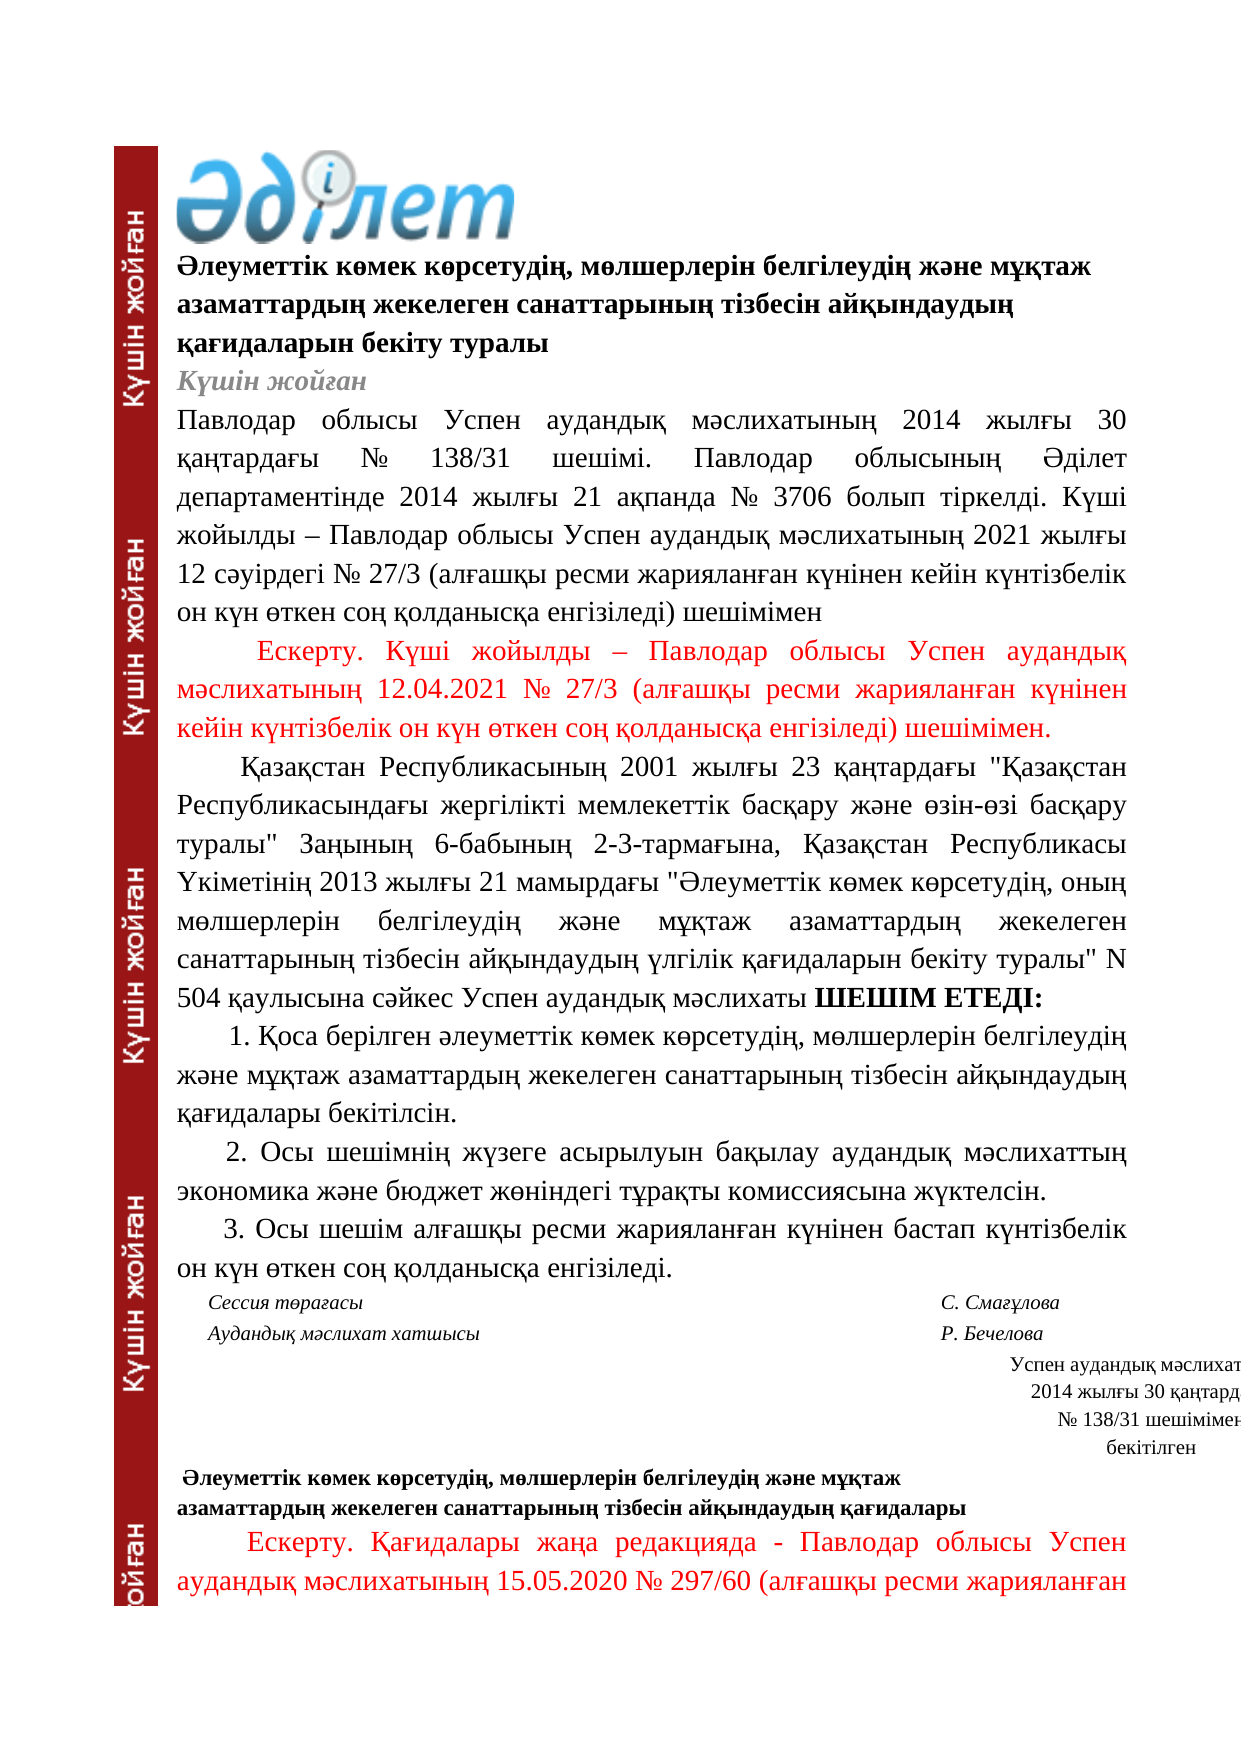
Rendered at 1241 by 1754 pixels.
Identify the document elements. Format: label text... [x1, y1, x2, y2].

picture [176, 150, 515, 244]
picture [114, 1597, 158, 1606]
table_header С. Смағұлова [939, 1288, 1240, 1319]
text Ескерту. Күші жойылды – Павлодар облысы Успен аудандық мәслихатының 12.04.2021 № 27/3 (алғашқы ресми жарияланған күнінен кейін күнтізбелік он күн өткен соң қолданысқа енгізіледі) шешімімен. [112, 633, 1128, 744]
table_header [101, 1350, 912, 1464]
text Қазақстан Республикасының 2001 жылғы 23 қаңтардағы "Қазақстан Республикасындағы жергілікті мемлекеттік басқару және өзін-өзі басқару туралы" Заңының 6-бабының 2-3-тармағына, Қазақстан Республикасы Үкіметінің 2013 жылғы 21 мамырдағы "Әлеуметтік көмек көрсетудің, оның мөлшерлерін белгілеудің және мұқтаж азаматтардың жекелеген санаттарының тізбесін айқындаудың үлгілік қағидаларын бекіту туралы" N 504 қаулысына сәйкес Успен аудандық мәслихаты ШЕШІМ ЕТЕДІ: [112, 749, 1128, 1013]
picture [114, 1013, 158, 1018]
table_cell Р. Бечелова [939, 1319, 1240, 1350]
picture [114, 358, 158, 363]
table_cell Аудандық мәслихат хатшысы [101, 1319, 939, 1350]
text 1. Қоса берілген әлеуметтік көмек көрсетудің, мөлшерлерін белгілеудің және мұқтаж азаматтардың жекелеген санаттарының тізбесін айқындаудың қағидалары бекітілсін. [112, 1018, 1128, 1129]
picture [114, 146, 158, 248]
text Күшін жойған [112, 363, 1128, 397]
text Павлодар облысы Успен аудандық мәслихатының 2014 жылғы 30 қаңтардағы № 138/31 шешімі. Павлодар облысының Әділет департаментінде 2014 жылғы 21 ақпанда № 3706 болып тіркелді. Күші жойылды – Павлодар облысы Успен аудандық мәслихатының 2021 жылғы 12 сәуірдегі № 27/3 (алғашқы ресми жарияланған күнінен кейін күнтізбелік он күн өткен соң қолданысқа енгізіледі) шешімімен [112, 402, 1128, 628]
text 3. Осы шешім алғашқы ресми жарияланған күнінен бастап күнтізбелік он күн өткен соң қолданысқа енгізіледі. [112, 1211, 1128, 1283]
table_header Сессия төрағасы [101, 1288, 939, 1319]
table_header Успен аудандық мәслихатының 2014 жылғы 30 қаңтардағы № 138/31 шешімімен бекітілген [912, 1350, 1240, 1464]
text Әлеуметтік көмек көрсетудің, мөлшерлерін белгілеудің және мұқтаж азаматтардың жекелеген санаттарының тізбесін айқындаудың қағидалары [112, 1464, 1128, 1521]
picture [114, 628, 158, 633]
picture [114, 1283, 158, 1288]
picture [114, 1129, 158, 1134]
text 2. Осы шешімнің жүзеге асырылуын бақылау аудандық мәслихаттың экономика және бюджет жөніндегі тұрақты комиссиясына жүктелсін. [112, 1134, 1128, 1206]
picture [114, 397, 158, 402]
picture [114, 744, 158, 749]
picture [114, 1206, 158, 1211]
text Әлеуметтік көмек көрсетудің, мөлшерлерін белгілеудің және мұқтаж азаматтардың жекелеген санаттарының тізбесін айқындаудың қағидаларын бекіту туралы [112, 248, 1128, 358]
